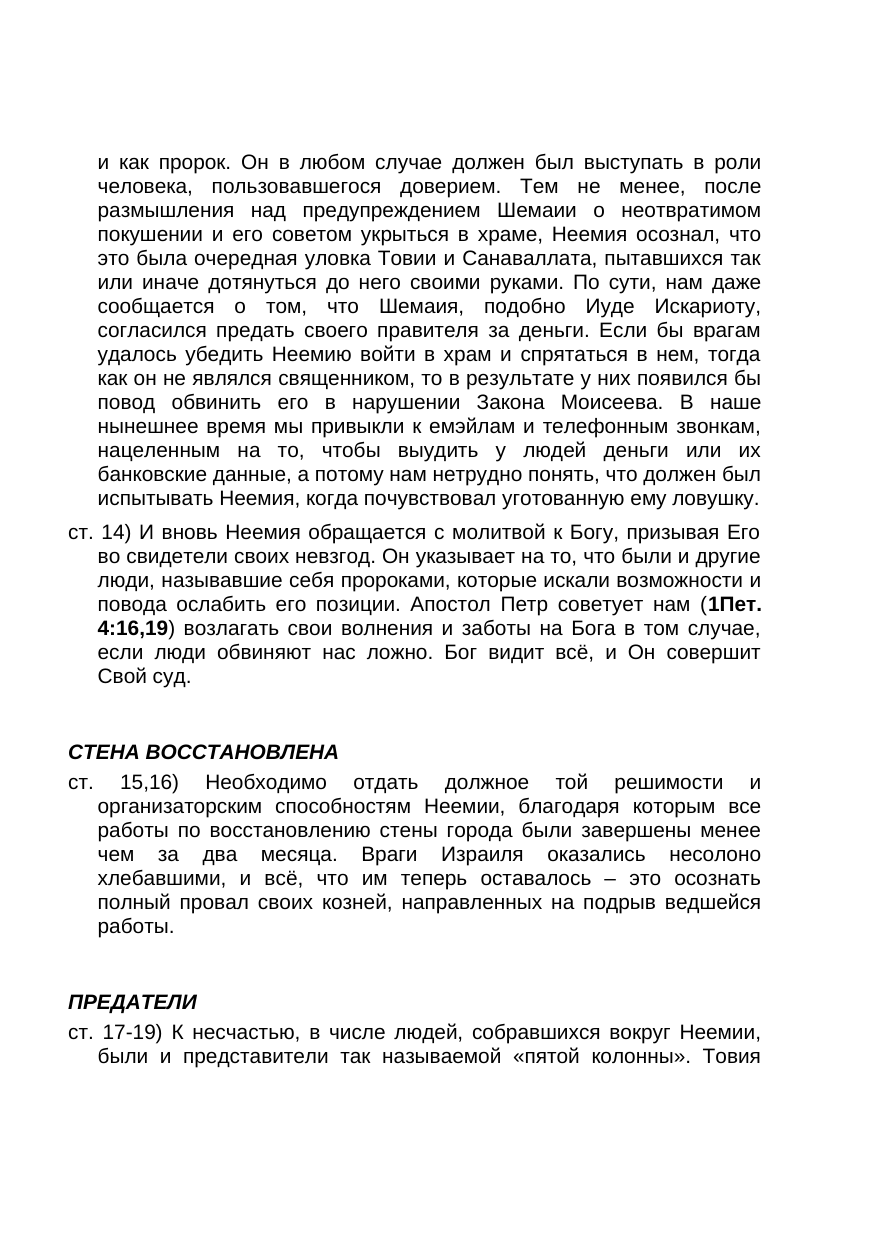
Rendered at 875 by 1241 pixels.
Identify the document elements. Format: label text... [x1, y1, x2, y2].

text ст. 15,16) Необходимо отдать должное той решимости и организаторским способностям Неемии, благодаря которым все работы по восстановлению стены города были завершены менее чем за два месяца. Враги Израиля оказались несолоно хлебавшими, и всё, что им теперь оставалось – это осознать полный провал своих козней, направленных на подрыв ведшейся работы. [68, 770, 762, 937]
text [68, 150, 762, 509]
text предатели [68, 989, 762, 1013]
text ст. 14) И вновь Неемия обращается с молитвой к Богу, призывая Его во свидетели своих невзгод. Он указывает на то, что были и другие люди, называвшие себя пророками, которые искали возможности и повода ослабить его позиции. Апостол Петр советует нам (1Пет. 4:16,19) возлагать свои волнения и заботы на Бога в том случае, если люди обвиняют нас ложно. Бог видит всё, и Он совершит Свой суд. [68, 520, 762, 687]
text стена ВОССТАНОВЛЕНА [68, 739, 762, 763]
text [68, 1020, 762, 1068]
